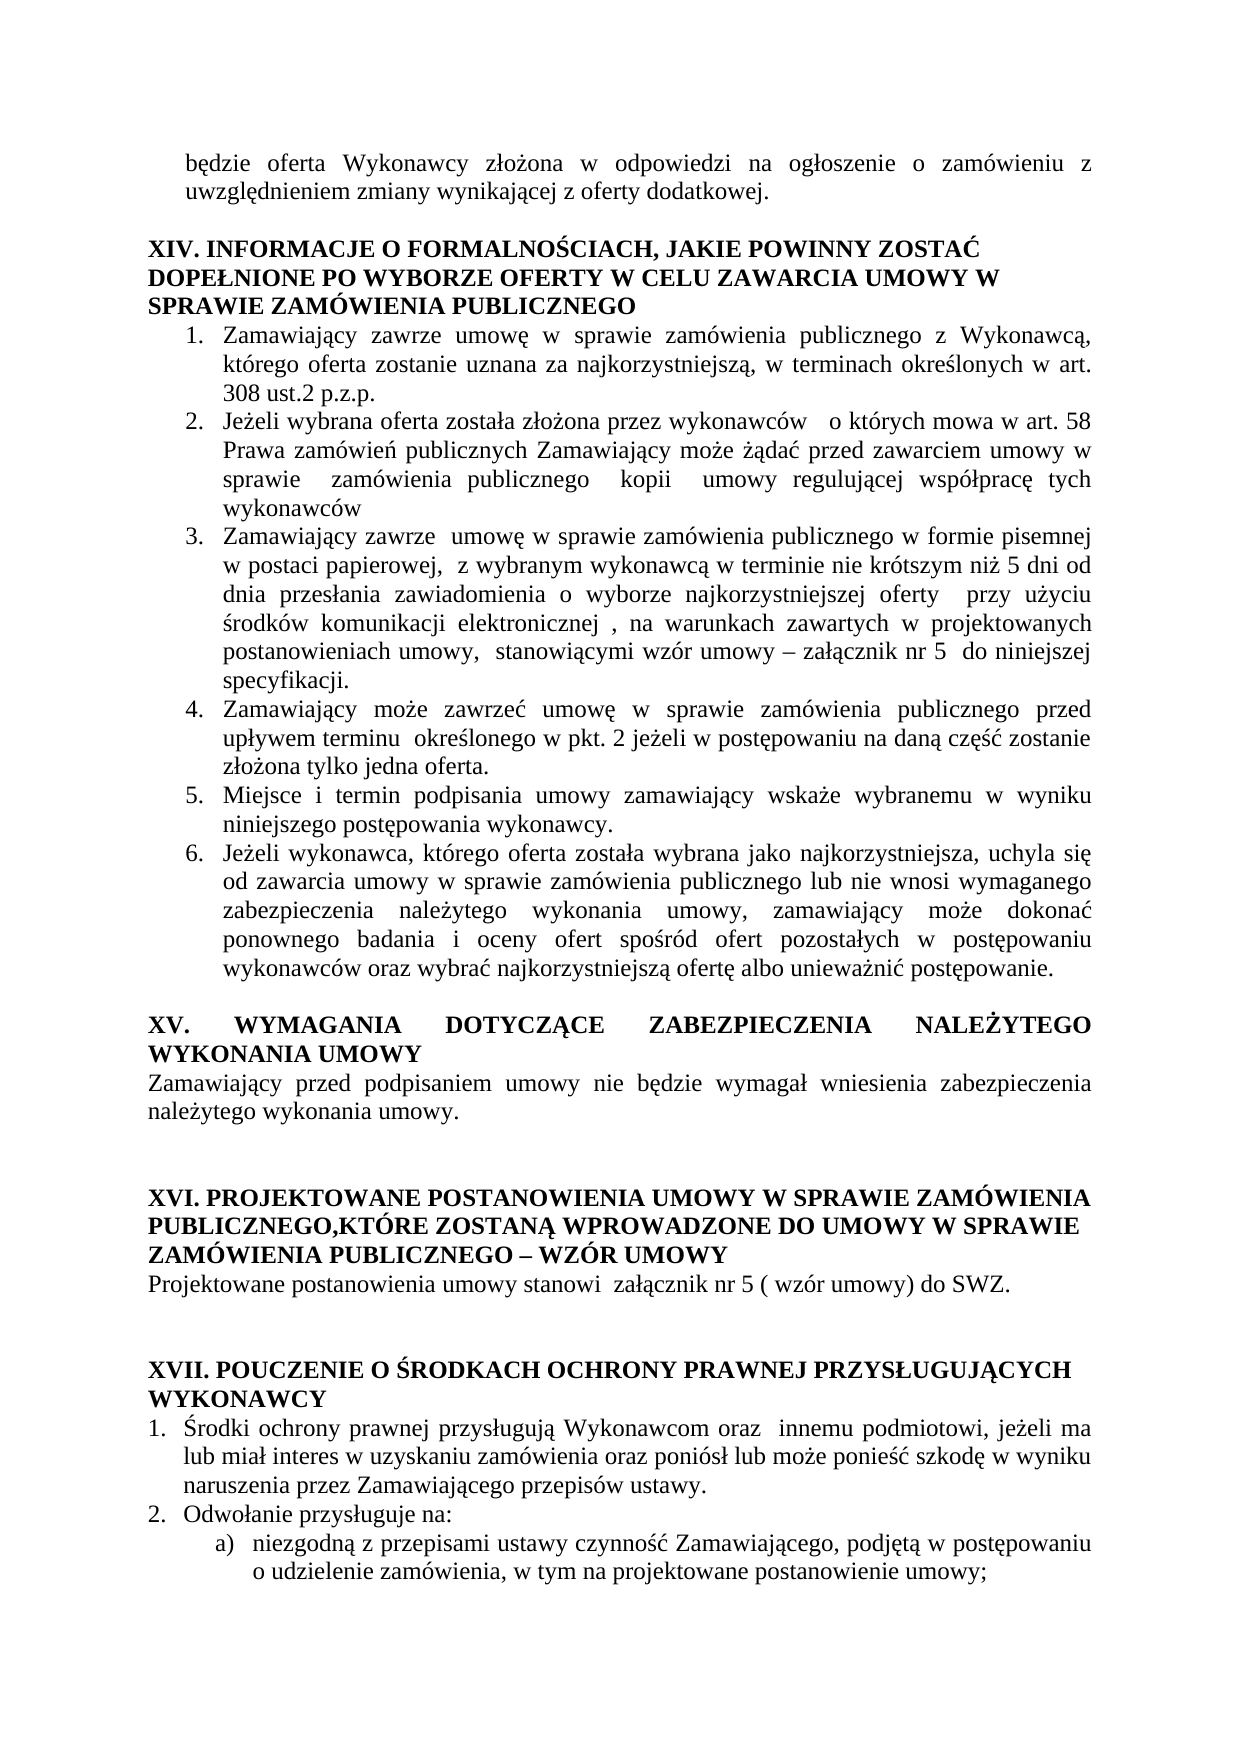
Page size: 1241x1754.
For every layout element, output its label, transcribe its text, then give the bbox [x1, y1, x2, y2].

text Projektowane postanowienia umowy stanowi załącznik nr 5 ( wzór umowy) do SWZ. [148, 1269, 1092, 1298]
text XIV. INFORMACJE O FORMALNOŚCIACH, JAKIE POWINNY ZOSTAĆ DOPEŁNIONE PO WYBORZE OFERTY W CELU ZAWARCIA UMOWY W SPRAWIE ZAMÓWIENIA PUBLICZNEGO [148, 234, 1092, 320]
list Odwołanie przysługuje na: [148, 1499, 1092, 1528]
list Jeżeli wybrana oferta została złożona przez wykonawców o których mowa w art. 58 Prawa zamówień publicznych Zamawiający może żądać przed zawarciem umowy w sprawie zamówienia publicznego kopii umowy regulującej współpracę tych wykonawców [185, 406, 1092, 521]
list Zamawiający zawrze umowę w sprawie zamówienia publicznego z Wykonawcą, którego oferta zostanie uznana za najkorzystniejszą, w terminach określonych w art. 308 ust.2 p.z.p. [185, 320, 1092, 406]
list Środki ochrony prawnej przysługują Wykonawcom oraz innemu podmiotowi, jeżeli ma lub miał interes w uzyskaniu zamówienia oraz poniósł lub może ponieść szkodę w wyniku naruszenia przez Zamawiającego przepisów ustawy. [148, 1413, 1092, 1499]
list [148, 148, 1092, 205]
list Jeżeli wykonawca, którego oferta została wybrana jako najkorzystniejsza, uchyla się od zawarcia umowy w sprawie zamówienia publicznego lub nie wnosi wymaganego zabezpieczenia należytego wykonania umowy, zamawiający może dokonać ponownego badania i oceny ofert spośród ofert pozostałych w postępowaniu wykonawców oraz wybrać najkorzystniejszą ofertę albo unieważnić postępowanie. [185, 838, 1092, 981]
text Zamawiający przed podpisaniem umowy nie będzie wymagał wniesienia zabezpieczenia należytego wykonania umowy. [148, 1068, 1092, 1125]
text XVI. PROJEKTOWANE POSTANOWIENIA UMOWY W SPRAWIE ZAMÓWIENIA PUBLICZNEGO,KTÓRE ZOSTANĄ WPROWADZONE DO UMOWY W SPRAWIE ZAMÓWIENIA PUBLICZNEGO – WZÓR UMOWY [148, 1183, 1092, 1269]
list Zamawiający zawrze umowę w sprawie zamówienia publicznego w formie pisemnej w postaci papierowej, z wybranym wykonawcą w terminie nie krótszym niż 5 dni od dnia przesłania zawiadomienia o wyborze najkorzystniejszej oferty przy użyciu środków komunikacji elektronicznej , na warunkach zawartych w projektowanych postanowieniach umowy, stanowiącymi wzór umowy – załącznik nr 5 do niniejszej specyfikacji. [185, 521, 1092, 694]
list Miejsce i termin podpisania umowy zamawiający wskaże wybranemu w wyniku niniejszego postępowania wykonawcy. [185, 780, 1092, 838]
text XVII. POUCZENIE O ŚRODKACH OCHRONY PRAWNEJ PRZYSŁUGUJĄCYCH WYKONAWCY [148, 1355, 1092, 1413]
list Zamawiający może zawrzeć umowę w sprawie zamówienia publicznego przed upływem terminu określonego w pkt. 2 jeżeli w postępowaniu na daną część zostanie złożona tylko jedna oferta. [185, 694, 1092, 780]
text XV. WYMAGANIA DOTYCZĄCE ZABEZPIECZENIA NALEŻYTEGO WYKONANIA UMOWY [148, 1010, 1092, 1068]
list niezgodną z przepisami ustawy czynność Zamawiającego, podjętą w postępowaniu o udzielenie zamówienia, w tym na projektowane postanowienie umowy; [215, 1528, 1092, 1585]
